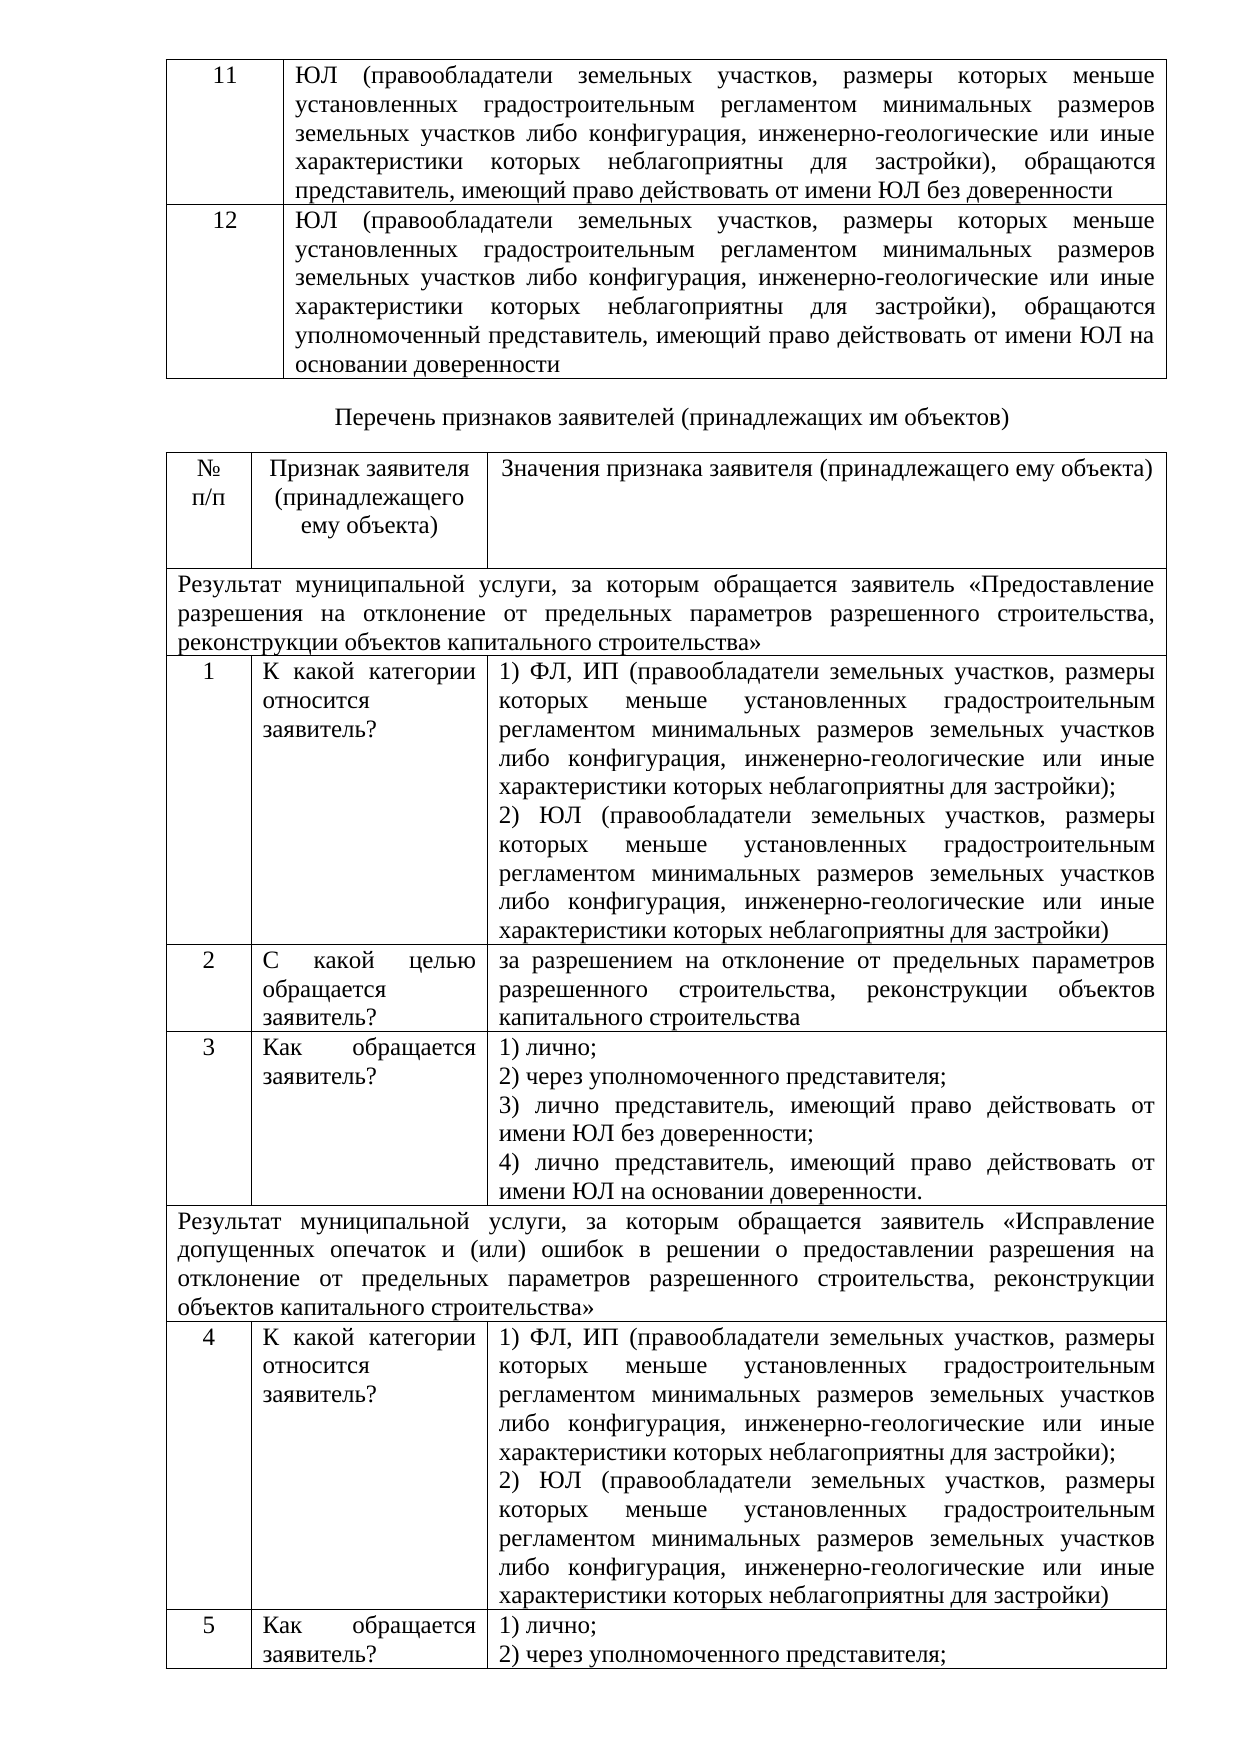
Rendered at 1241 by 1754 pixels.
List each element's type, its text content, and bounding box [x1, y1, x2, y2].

table_cell 11 [167, 60, 283, 204]
table_header Признак заявителя (принадлежащего ему объекта) [252, 453, 487, 568]
table_cell 3 [167, 1032, 251, 1205]
table_header № п/п [167, 453, 251, 568]
table_cell 12 [167, 205, 283, 377]
table_cell 5 [167, 1610, 251, 1668]
table_cell Результат муниципальной услуги, за которым обращается заявитель «Предоставление разрешения на отклонение от предельных параметров разрешенного строительства, реконструкции объектов капитального строительства» [167, 569, 1166, 655]
table_cell за разрешением на отклонение от предельных параметров разрешенного строительства, реконструкции объектов капитального строительства [488, 945, 1166, 1031]
table_cell ЮЛ (правообладатели земельных участков, размеры которых меньше установленных градостроительным регламентом минимальных размеров земельных участков либо конфигурация, инженерно-геологические или иные характеристики которых неблагоприятны для застройки), обращаются представитель, имеющий право действовать от имени ЮЛ без доверенности [284, 60, 1166, 204]
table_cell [252, 1610, 487, 1668]
table_cell Как обращается заявитель? [252, 1032, 487, 1205]
table_cell С какой целью обращается заявитель? [252, 945, 487, 1031]
table_header Значения признака заявителя (принадлежащего ему объекта) [488, 453, 1166, 568]
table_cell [488, 1610, 1166, 1668]
table_cell 4 [167, 1322, 251, 1609]
table_cell 2 [167, 945, 251, 1031]
text Перечень признаков заявителей (принадлежащих им объектов) [177, 402, 1167, 431]
table_cell К какой категории относится заявитель? [252, 1322, 487, 1609]
table_cell Результат муниципальной услуги, за которым обращается заявитель «Исправление допущенных опечаток и (или) ошибок в решении о предоставлении разрешения на отклонение от предельных параметров разрешенного строительства, реконструкции объектов капитального строительства» [167, 1206, 1166, 1321]
table_cell 1 [167, 656, 251, 944]
table_cell К какой категории относится заявитель? [252, 656, 487, 944]
